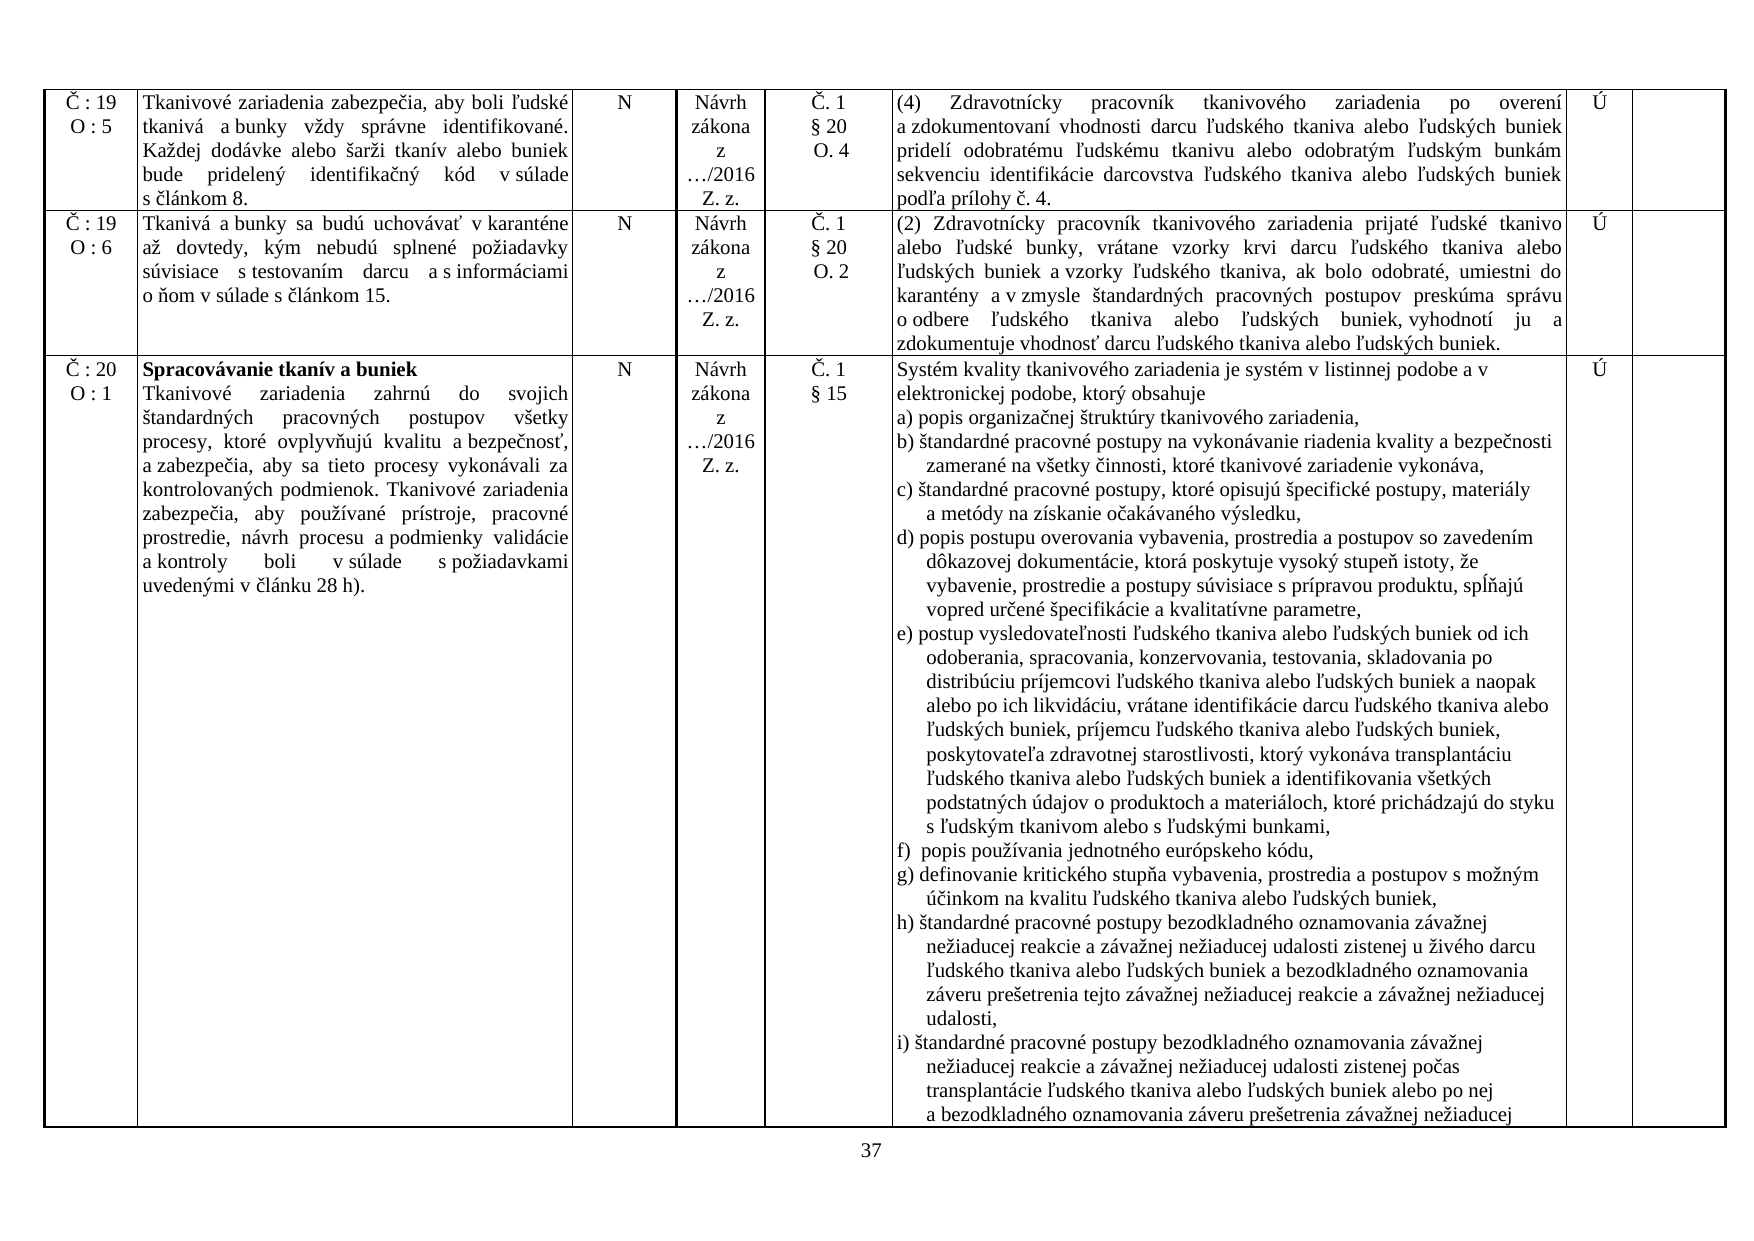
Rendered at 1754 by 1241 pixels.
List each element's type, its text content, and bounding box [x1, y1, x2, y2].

table_cell Návrh zákona z …/2016 Z. z. [678, 211, 764, 355]
table_cell Ú [1567, 356, 1632, 1126]
table_cell Č. 1 § 20 O. 4 [766, 90, 892, 210]
table_cell Č : 20 O : 1 [46, 356, 137, 1126]
table_cell Ú [1567, 90, 1632, 210]
table_cell Tkanivá a bunky sa budú uchovávať v karanténe až dovtedy, kým nebudú splnené požiadavky súvisiace s testovaním darcu a s informáciami o ňom v súlade s článkom 15. [138, 211, 572, 355]
table_cell [1633, 211, 1724, 355]
table_cell (4) Zdravotnícky pracovník tkanivového zariadenia po overení a zdokumentovaní vhodnosti darcu ľudského tkaniva alebo ľudských buniek pridelí odobratému ľudskému tkanivu alebo odobratým ľudským bunkám sekvenciu identifikácie darcovstva ľudského tkaniva alebo ľudských buniek podľa prílohy č. 4. [893, 90, 1566, 210]
table_cell [1633, 90, 1724, 210]
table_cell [678, 90, 764, 210]
table_cell N [573, 356, 675, 1126]
table_cell Č : 19 O : 5 [46, 90, 137, 210]
table_cell Č : 19 O : 6 [46, 211, 137, 355]
table_cell Ú [1567, 211, 1632, 355]
table_cell Tkanivové zariadenia zabezpečia, aby boli ľudské tkanivá a bunky vždy správne identifikované. Každej dodávke alebo šarži tkanív alebo buniek bude pridelený identifikačný kód v súlade s článkom 8. [138, 90, 572, 210]
table_cell N [573, 211, 675, 355]
table_cell Č. 1 § 20 O. 2 [766, 211, 892, 355]
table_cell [138, 356, 572, 1126]
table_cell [893, 356, 1566, 1126]
table_cell N [573, 90, 675, 210]
table_cell [1633, 356, 1724, 1126]
table_cell Č. 1 § 15 [766, 356, 892, 1126]
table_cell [678, 356, 764, 1126]
